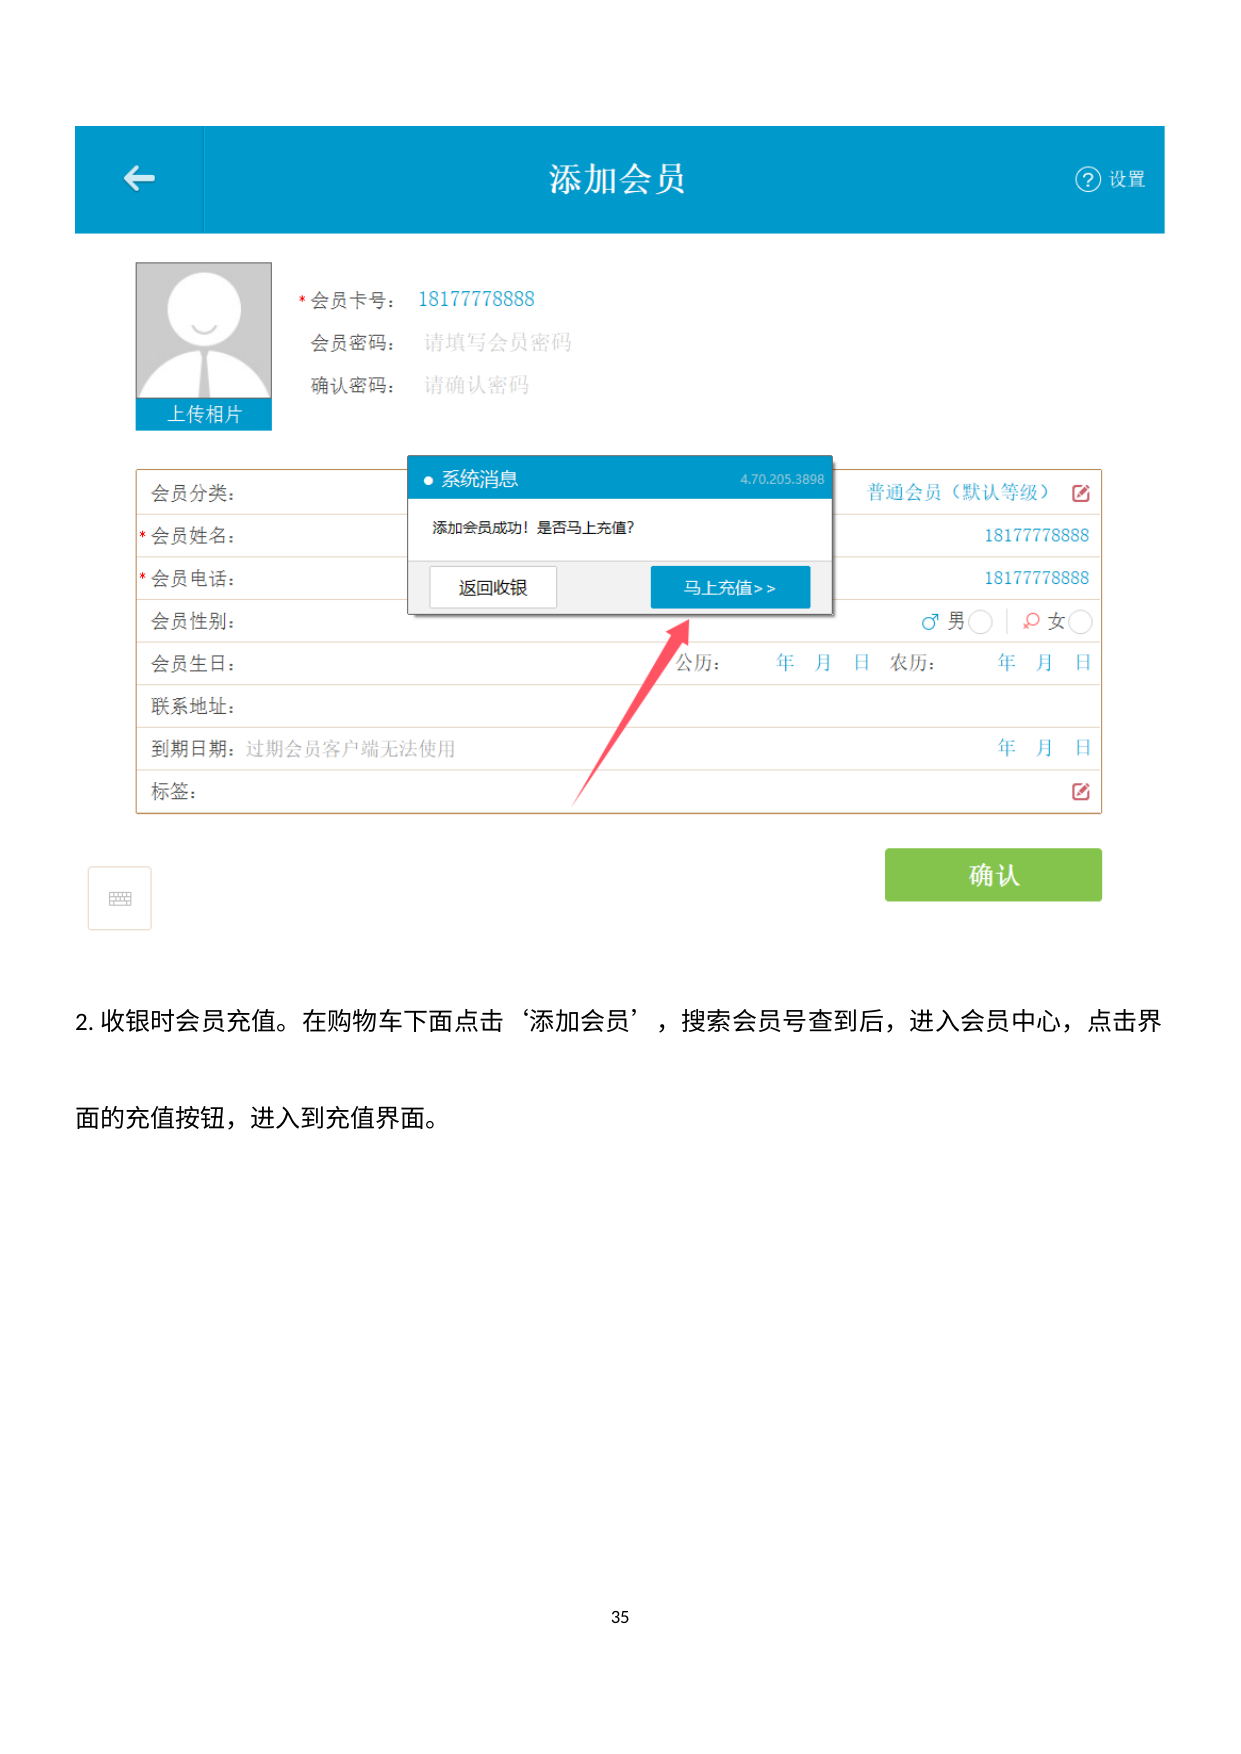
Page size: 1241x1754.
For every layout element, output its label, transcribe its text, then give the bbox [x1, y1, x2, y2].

picture [677, 164, 682, 186]
picture [628, 164, 636, 174]
picture [640, 171, 650, 178]
picture [639, 186, 646, 194]
picture [551, 166, 581, 194]
picture [1132, 174, 1141, 186]
picture [588, 164, 594, 190]
list 收银时会员充值。在购物车下面点击‘添加会员’，搜索会员号查到后，进入会员中心，点击界面的充值按钮，进入到充值界面。 [75, 987, 1165, 1149]
picture [665, 178, 673, 191]
picture [626, 182, 635, 193]
picture [125, 166, 154, 190]
picture [75, 234, 1165, 942]
picture [674, 187, 683, 193]
picture [594, 170, 600, 192]
